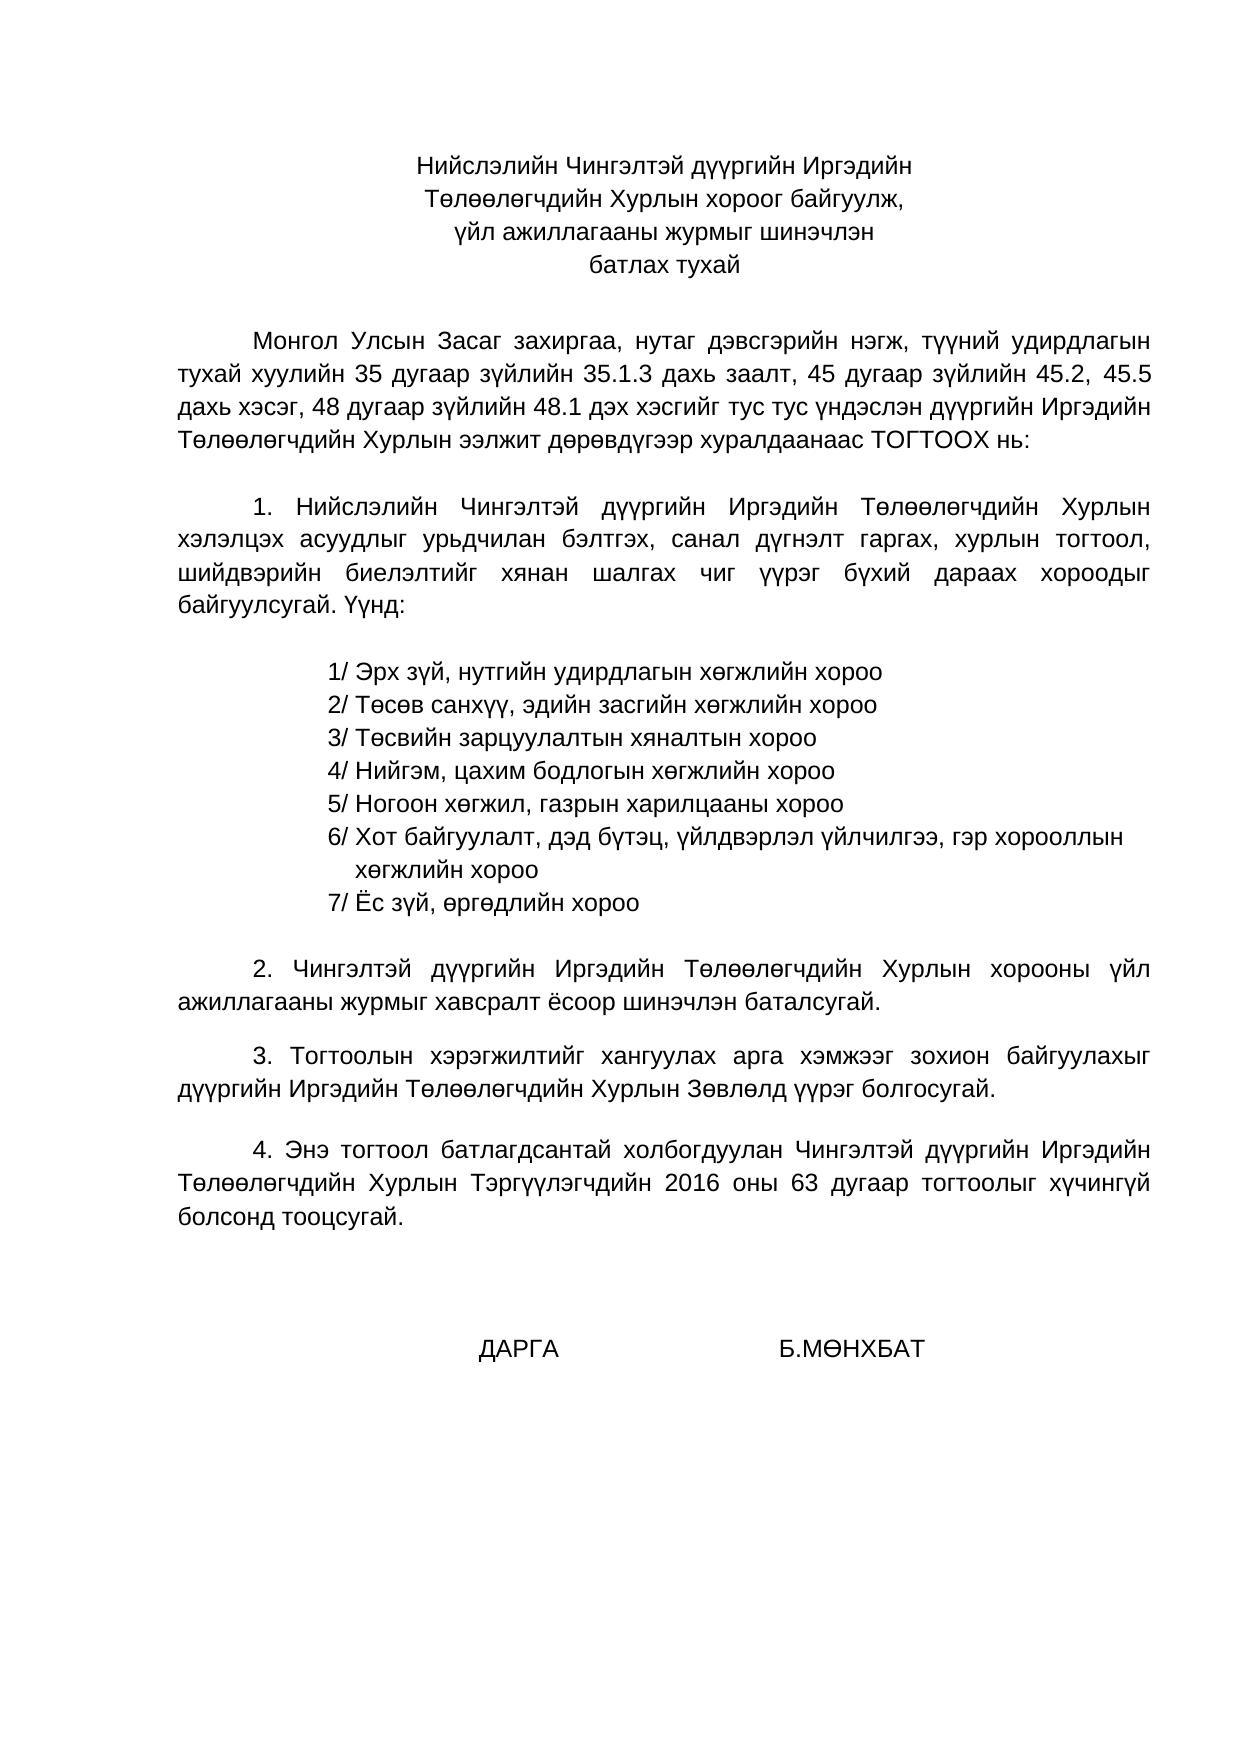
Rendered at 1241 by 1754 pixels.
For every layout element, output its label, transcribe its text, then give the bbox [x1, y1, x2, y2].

text 3. Тогтоолын хэрэгжилтийг хангуулах арга хэмжээг зохион байгуулахыг дүүргийн Иргэдийн Төлөөлөгчдийн Хурлын Зөвлөлд үүрэг болгосугай. [177, 1041, 1152, 1102]
text батлах тухай [177, 250, 1152, 279]
text 1. Нийслэлийн Чингэлтэй дүүргийн Иргэдийн Төлөөлөгчдийн Хурлын хэлэлцэх асуудлыг урьдчилан бэлтгэх, санал дүгнэлт гаргах, хурлын тогтоол, шийдвэрийн биелэлтийг хянан шалгах чиг үүрэг бүхий дараах хороодыг байгуулсугай. Үүнд: [177, 491, 1152, 619]
text 4/ Нийгэм, цахим бодлогын хөгжлийн хороо [252, 756, 1152, 784]
text Нийслэлийн Чингэлтэй дүүргийн Иргэдийн [177, 118, 1152, 180]
text ДАРГА Б.МӨНХБАТ [252, 1333, 1152, 1362]
text 5/ Ногоон хөгжил, газрын харилцааны хороо [252, 789, 1152, 817]
text 3/ Төсвийн зарцуулалтын хяналтын хороо [327, 723, 1152, 751]
text 2/ Төсөв санхүү, эдийн засгийн хөгжлийн хороо [252, 689, 1152, 718]
text хөгжлийн хороо [252, 855, 1152, 883]
text үйл ажиллагааны журмыг шинэчлэн [177, 217, 1152, 246]
text Монгол Улсын Засаг захиргаа, нутаг дэвсгэрийн нэгж, түүний удирдлагын тухай хуулийн 35 дугаар зүйлийн 35.1.3 дахь заалт, 45 дугаар зүйлийн 45.2, 45.5 дахь хэсэг, 48 дугаар зүйлийн 48.1 дэх хэсгийг тус тус үндэслэн дүүргийн Иргэдийн Төлөөлөгчдийн Хурлын ээлжит дөрөвдүгээр хуралдаанаас ТОГТООХ нь: [177, 326, 1152, 454]
text 2. Чингэлтэй дүүргийн Иргэдийн Төлөөлөгчдийн Хурлын хорооны үйл ажиллагааны журмыг хавсралт ёсоор шинэчлэн баталсугай. [177, 954, 1152, 1016]
text Төлөөлөгчдийн Хурлын хороог байгуулж, [177, 184, 1152, 213]
text 4. Энэ тогтоол батлагдсантай холбогдуулан Чингэлтэй дүүргийн Иргэдийн Төлөөлөгчдийн Хурлын Тэргүүлэгчдийн 2016 оны 63 дугаар тогтоолыг хүчингүй болсонд тооцсугай. [177, 1135, 1152, 1230]
text 6/ Хот байгуулалт, дэд бүтэц, үйлдвэрлэл үйлчилгээ, гэр хорооллын [252, 822, 1152, 850]
text 1/ Эрх зүй, нутгийн удирдлагын хөгжлийн хороо [252, 657, 1152, 685]
text 7/ Ёс зүй, өргөдлийн хороо [252, 888, 1152, 916]
